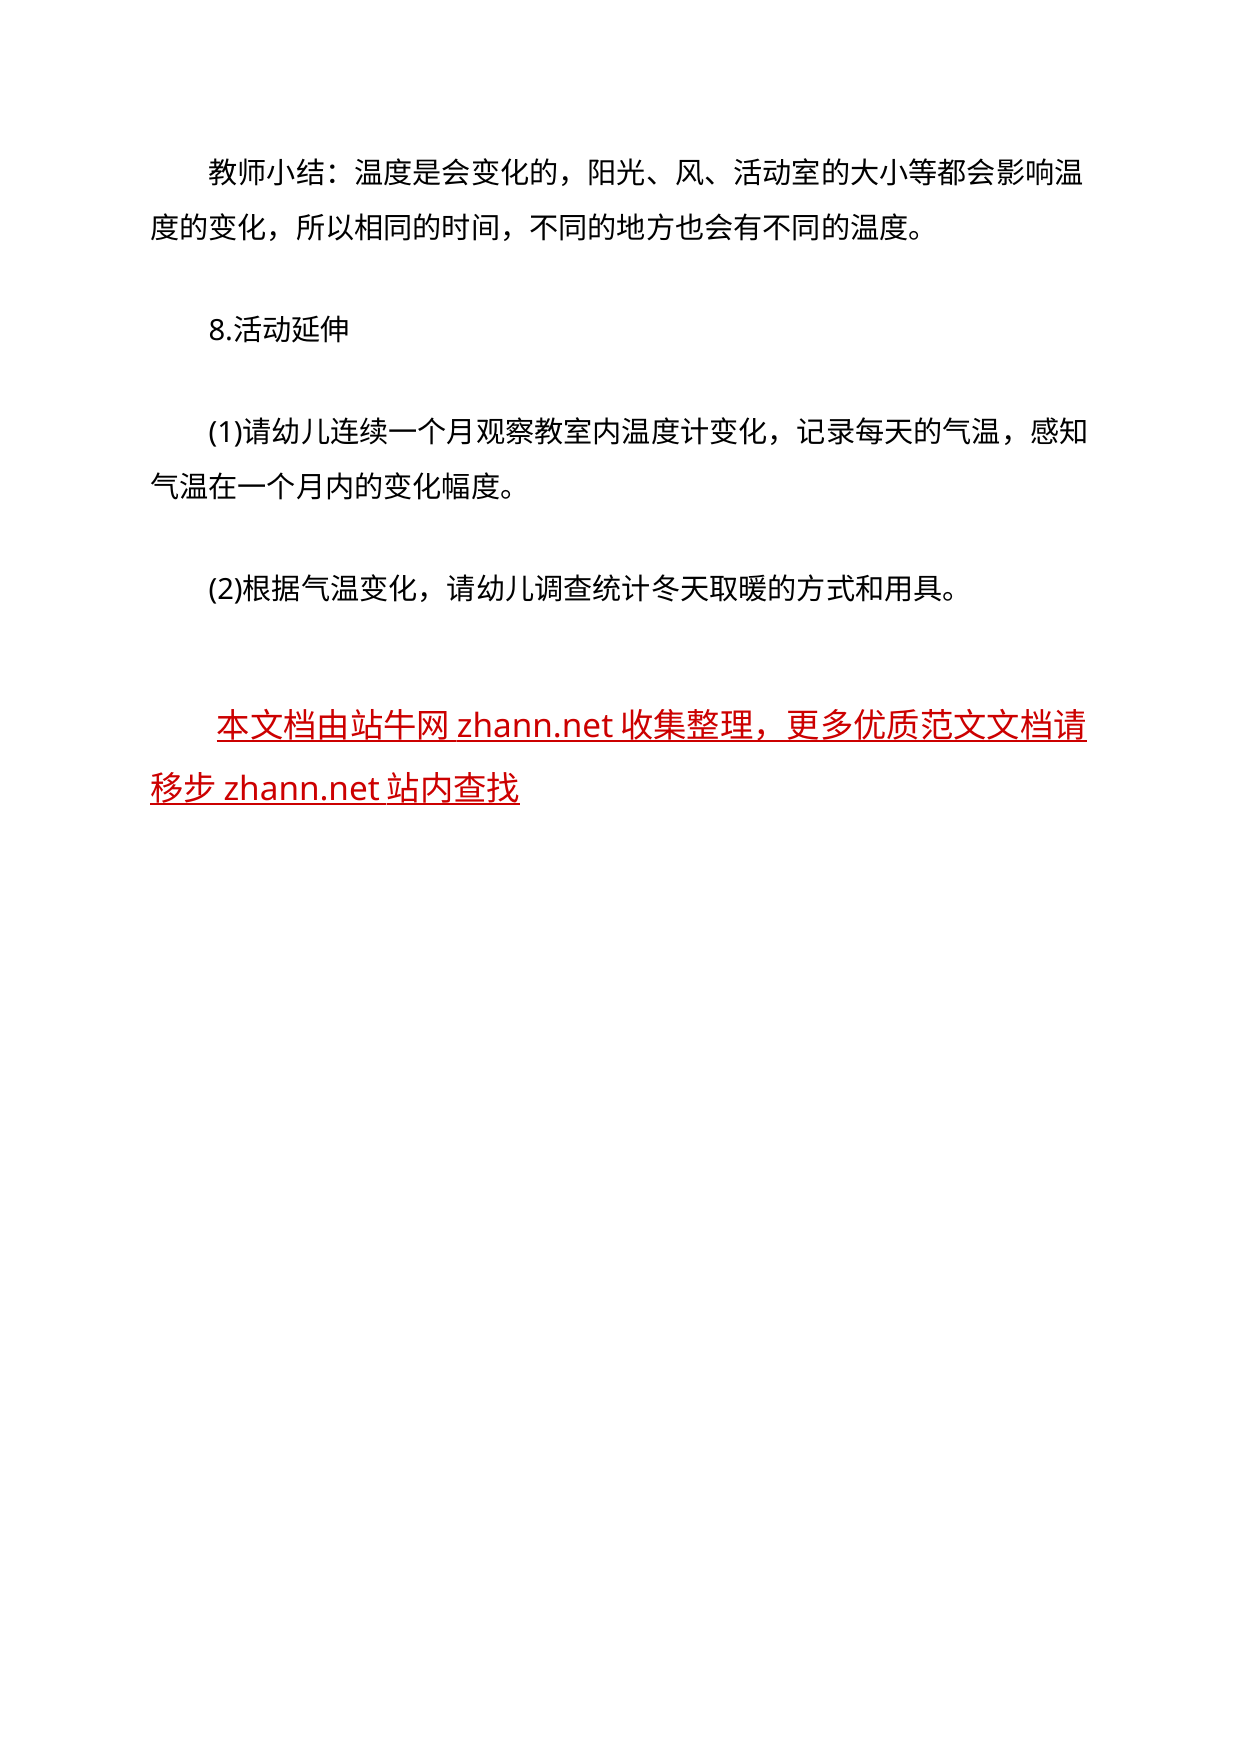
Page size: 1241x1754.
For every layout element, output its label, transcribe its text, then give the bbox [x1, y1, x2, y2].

text (2)根据气温变化，请幼儿调查统计冬天取暖的方式和用具。 [150, 565, 1090, 608]
text 本文档由站牛网zhann.net收集整理，更多优质范文文档请移步zhann.net站内查找 [150, 699, 1090, 810]
text (1)请幼儿连续一个月观察教室内温度计变化，记录每天的气温，感知气温在一个月内的变化幅度。 [150, 409, 1090, 506]
text 教师小结：温度是会变化的，阳光、风、活动室的大小等都会影响温度的变化，所以相同的时间，不同的地方也会有不同的温度。 [150, 150, 1090, 247]
text 8.活动延伸 [150, 307, 1090, 349]
